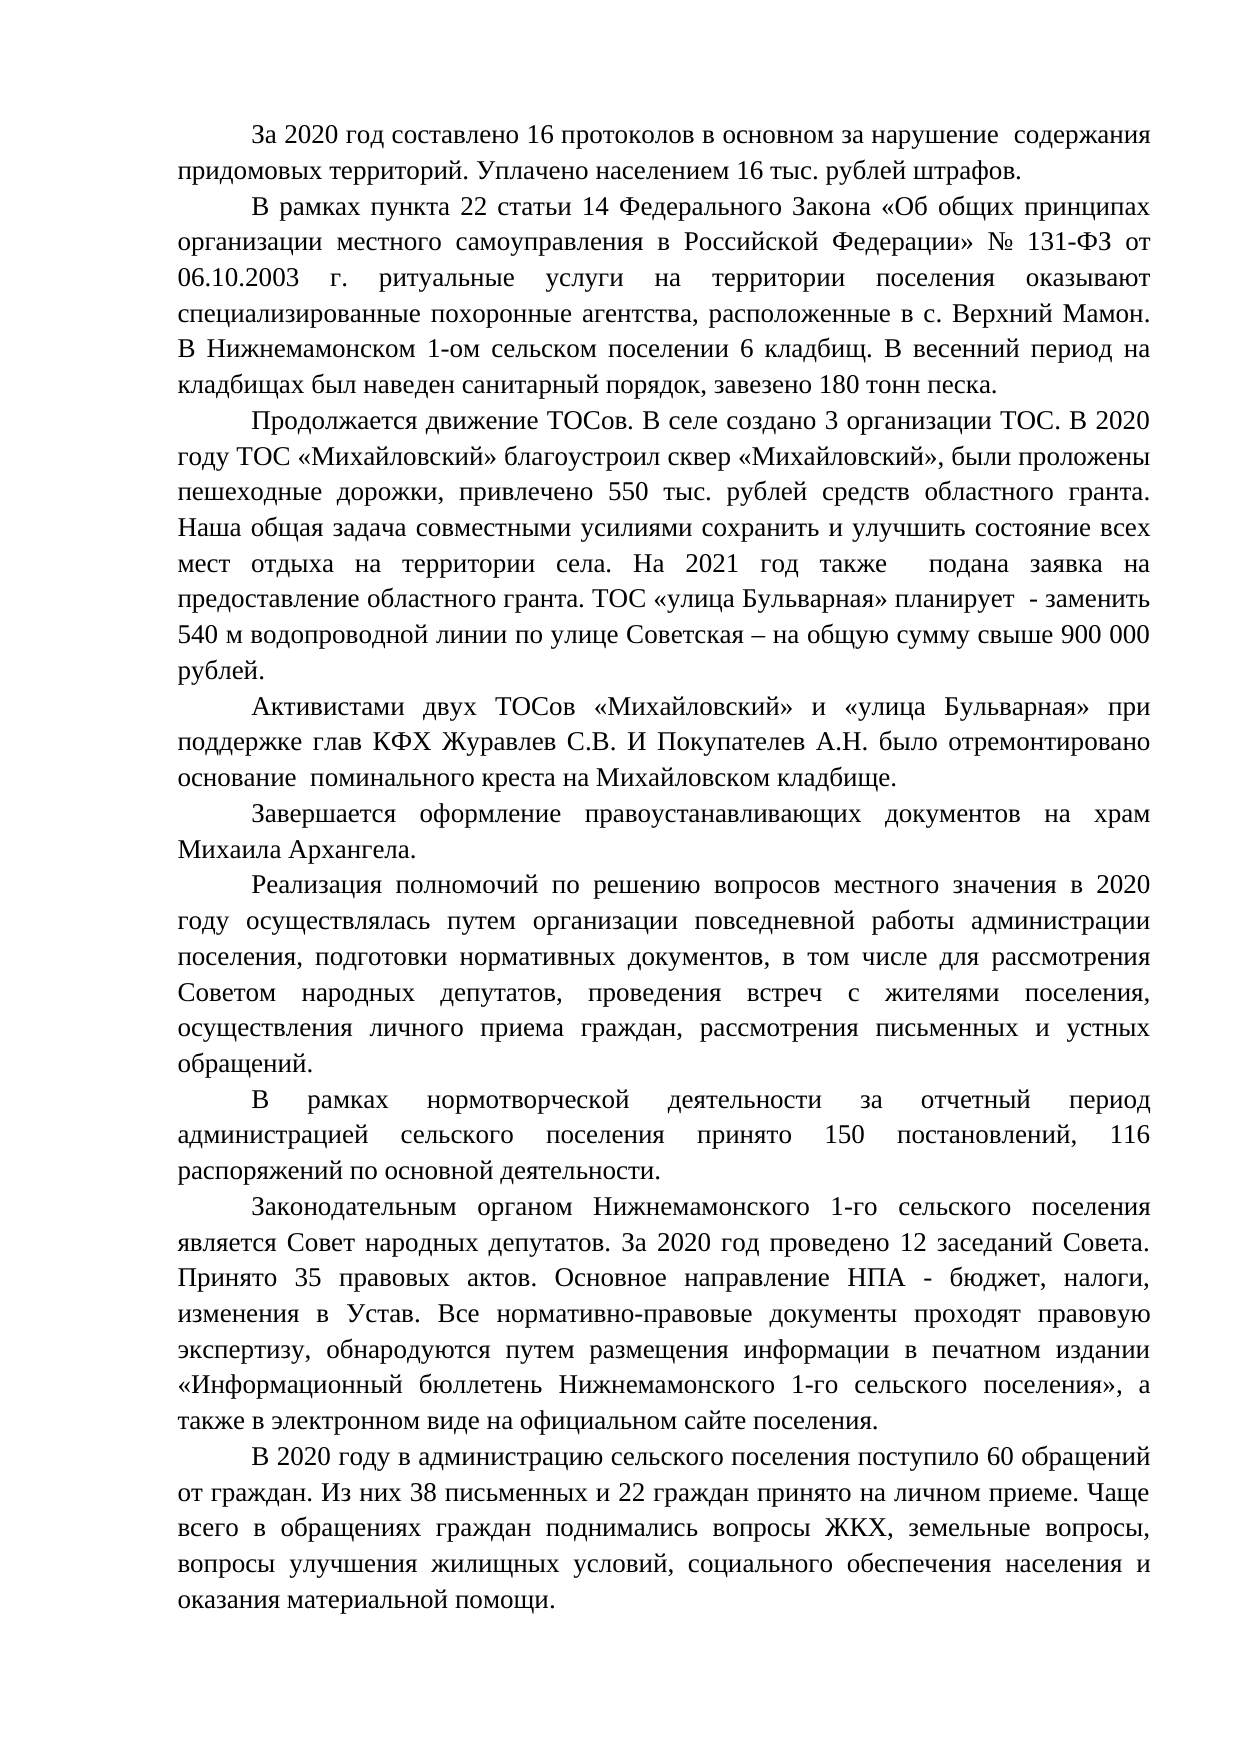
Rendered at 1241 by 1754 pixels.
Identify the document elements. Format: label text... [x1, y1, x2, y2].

text В 2020 году в администрацию сельского поселения поступило 60 обращений от граждан. Из них 38 письменных и 22 граждан принято на личном приеме. Чаще всего в обращениях граждан поднимались вопросы ЖКХ, земельные вопросы, вопросы улучшения жилищных условий, социального обеспечения населения и оказания материальной помощи. [177, 1440, 1152, 1614]
text В рамках пункта 22 статьи 14 Федерального Закона «Об общих принципах организации местного самоуправления в Российской Федерации» № 131-ФЗ от 06.10.2003 г. ритуальные услуги на территории поселения оказывают специализированные похоронные агентства, расположенные в с. Верхний Мамон. В Нижнемамонском 1-ом сельском поселении 6 кладбищ. В весенний период на кладбищах был наведен санитарный порядок, завезено 180 тонн песка. [177, 189, 1152, 399]
text Реализация полномочий по решению вопросов местного значения в 2020 году осуществлялась путем организации повседневной работы администрации поселения, подготовки нормативных документов, в том числе для рассмотрения Советом народных депутатов, проведения встреч с жителями поселения, осуществления личного приема граждан, рассмотрения письменных и устных обращений. [177, 868, 1152, 1078]
text Законодательным органом Нижнемамонского 1-го сельского поселения является Совет народных депутатов. За 2020 год проведено 12 заседаний Совета. Принято 35 правовых актов. Основное направление НПА - бюджет, налоги, изменения в Устав. Все нормативно-правовые документы проходят правовую экспертизу, обнародуются путем размещения информации в печатном издании «Информационный бюллетень Нижнемамонского 1-го сельского поселения», а также в электронном виде на официальном сайте поселения. [177, 1190, 1152, 1436]
text Завершается оформление правоустанавливающих документов на храм Михаила Архангела. [177, 797, 1152, 864]
text В рамках нормотворческой деятельности за отчетный период администрацией сельского поселения принято 150 постановлений, 116 распоряжений по основной деятельности. [177, 1083, 1152, 1185]
text Продолжается движение ТОСов. В селе создано 3 организации ТОС. В 2020 году ТОС «Михайловский» благоустроил сквер «Михайловский», были проложены пешеходные дорожки, привлечено 550 тыс. рублей средств областного гранта. Наша общая задача совместными усилиями сохранить и улучшить состояние всех мест отдыха на территории села. На 2021 год также подана заявка на предоставление областного гранта. ТОС «улица Бульварная» планирует - заменить 540 м водопроводной линии по улице Советская – на общую сумму свыше 900 000 рублей. [177, 404, 1152, 685]
text За 2020 год составлено 16 протоколов в основном за нарушение содержания придомовых территорий. Уплачено населением 16 тыс. рублей штрафов. [177, 118, 1152, 185]
text Активистами двух ТОСов «Михайловский» и «улица Бульварная» при поддержке глав КФХ Журавлев С.В. И Покупателев А.Н. было отремонтировано основание поминального креста на Михайловском кладбище. [177, 690, 1152, 792]
